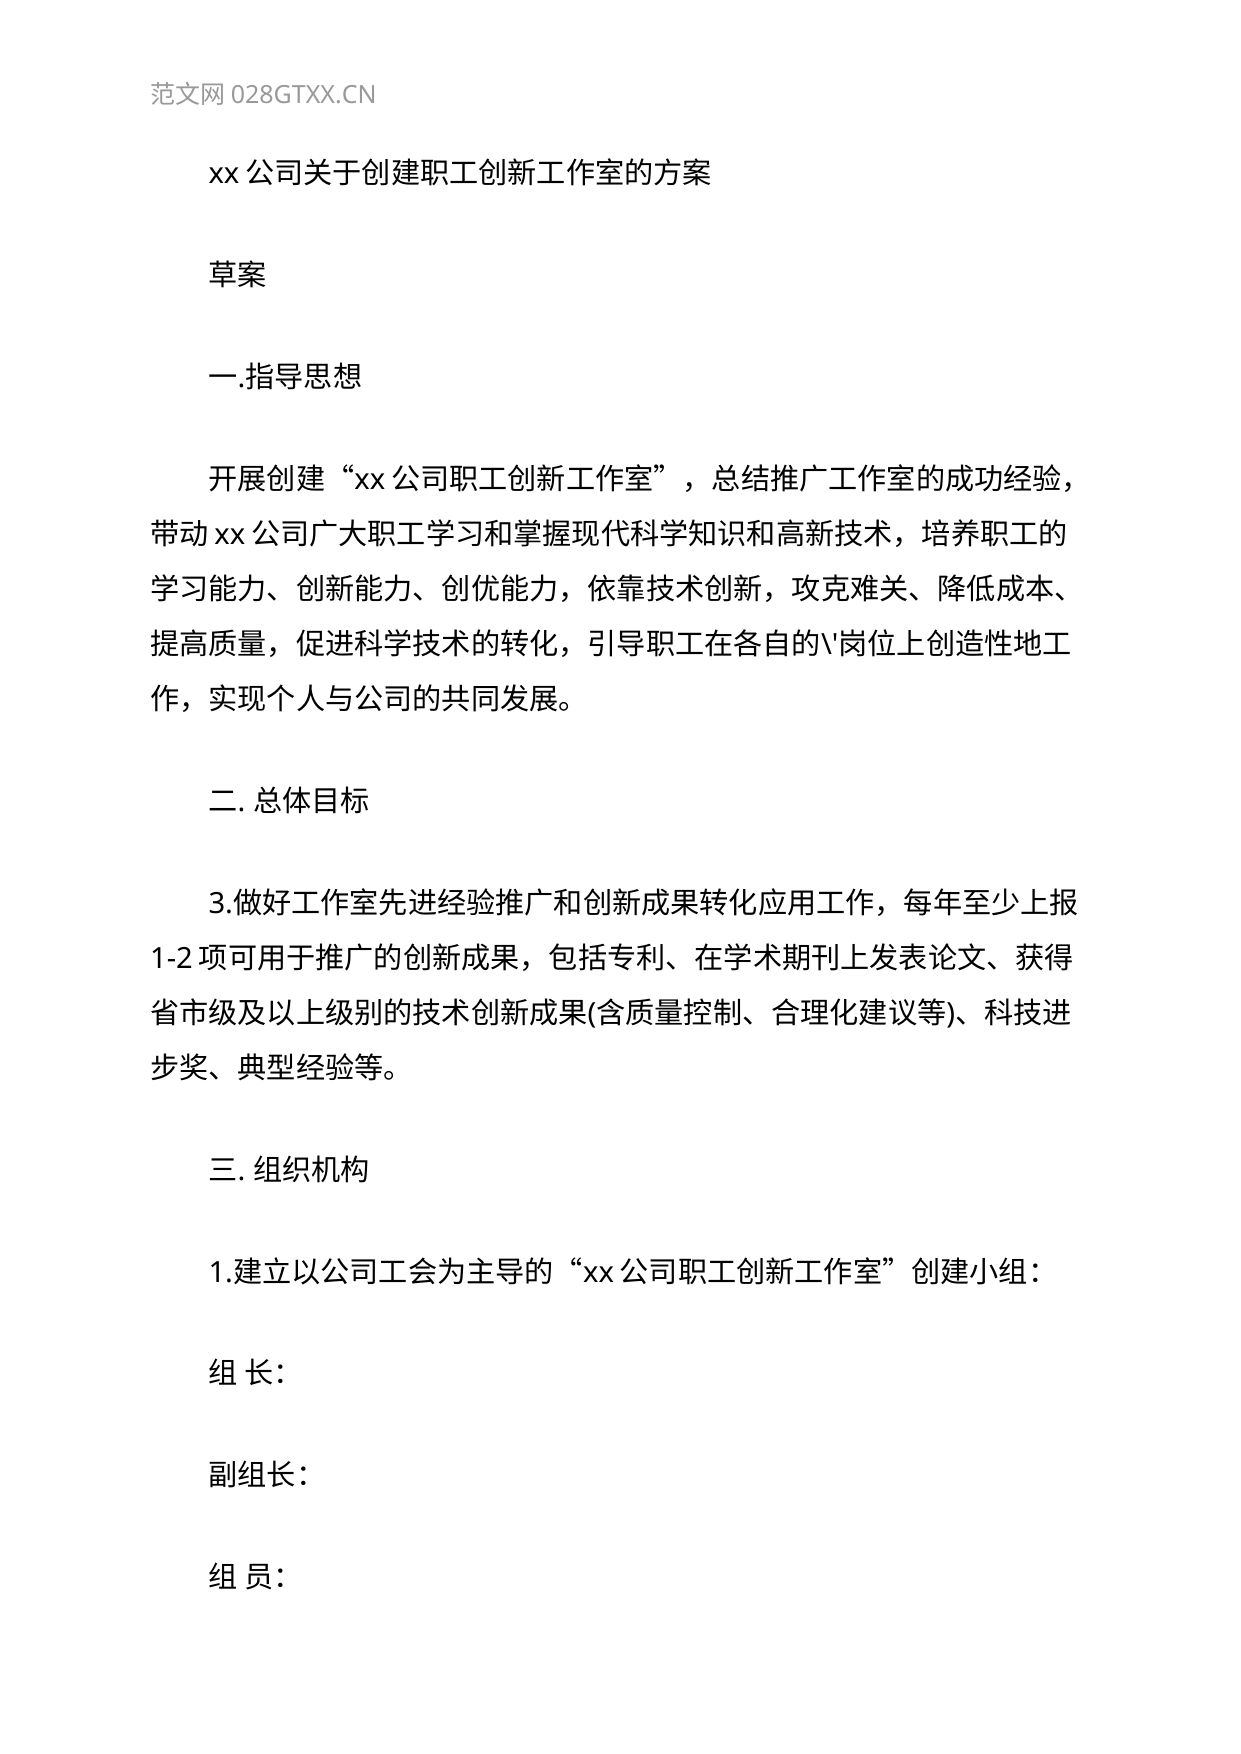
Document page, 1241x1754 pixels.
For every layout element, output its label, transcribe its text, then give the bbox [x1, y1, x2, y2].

text 1.建立以公司工会为主导的“xx公司职工创新工作室”创建小组： [150, 1248, 1090, 1291]
text 二. 总体目标 [150, 777, 1090, 820]
text 组 员： [150, 1554, 1090, 1596]
text xx公司关于创建职工创新工作室的方案 [150, 150, 1090, 192]
text 3.做好工作室先进经验推广和创新成果转化应用工作，每年至少上报1-2项可用于推广的创新成果，包括专利、在学术期刊上发表论文、获得省市级及以上级别的技术创新成果(含质量控制、合理化建议等)、科技进步奖、典型经验等。 [150, 879, 1090, 1087]
text 一.指导思想 [150, 354, 1090, 396]
text 组 长： [150, 1350, 1090, 1392]
text 开展创建“xx公司职工创新工作室”，总结推广工作室的成功经验，带动xx公司广大职工学习和掌握现代科学知识和高新技术，培养职工的学习能力、创新能力、创优能力，依靠技术创新，攻克难关、降低成本、提高质量，促进科学技术的转化，引导职工在各自的\'岗位上创造性地工作，实现个人与公司的共同发展。 [150, 456, 1090, 718]
text 三. 组织机构 [150, 1146, 1090, 1188]
text 草案 [150, 252, 1090, 294]
text 副组长： [150, 1452, 1090, 1494]
